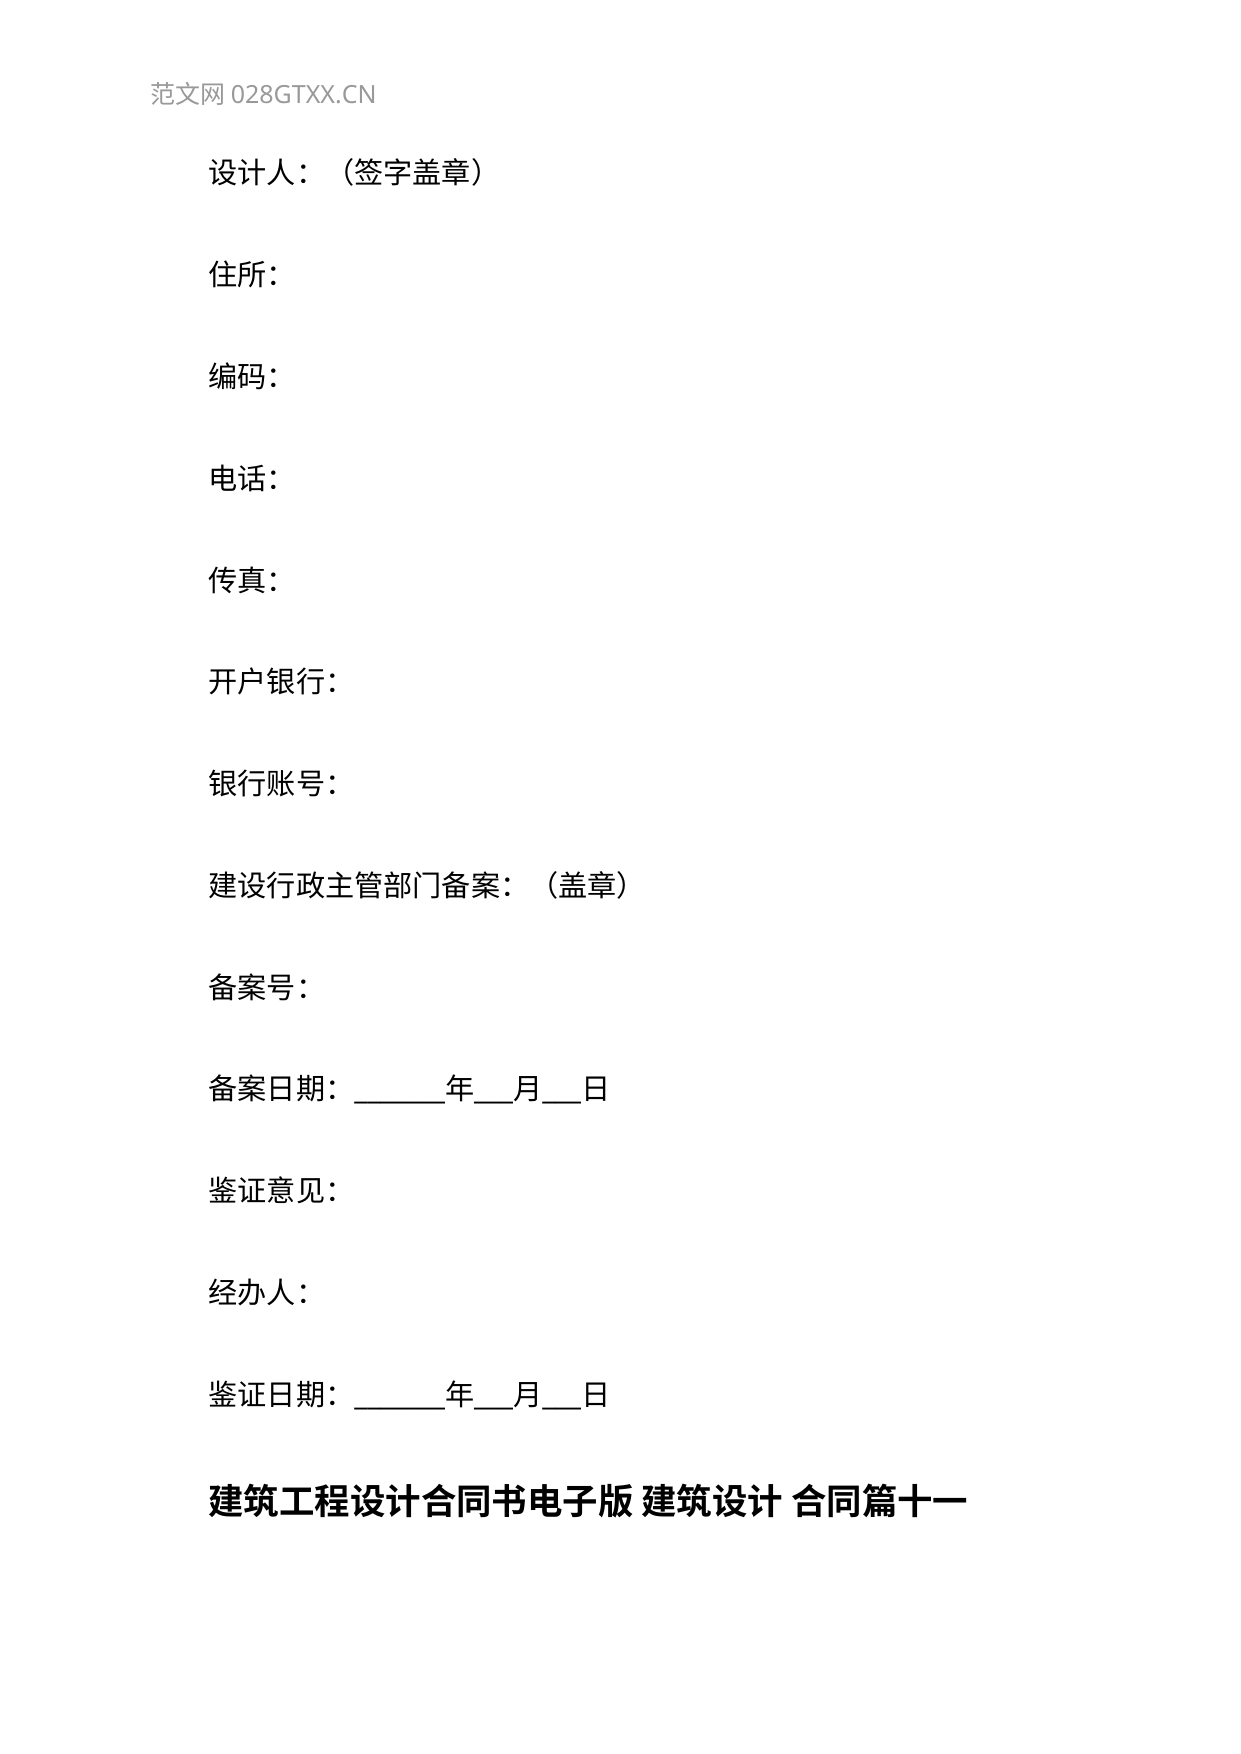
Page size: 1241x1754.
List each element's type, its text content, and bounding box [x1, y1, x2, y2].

text 经办人： [150, 1270, 1090, 1312]
text 传真： [150, 557, 1090, 599]
text 银行账号： [150, 761, 1090, 803]
text 建筑工程设计合同书电子版 建筑设计 合同篇十一 [150, 1473, 1090, 1525]
text 住所： [150, 252, 1090, 294]
text 鉴证日期：_______年___月___日 [150, 1371, 1090, 1414]
text 开户银行： [150, 659, 1090, 701]
text 设计人：（签字盖章） [150, 150, 1090, 192]
text 备案号： [150, 964, 1090, 1006]
text 备案日期：_______年___月___日 [150, 1066, 1090, 1108]
text 编码： [150, 353, 1090, 396]
text 鉴证意见： [150, 1168, 1090, 1210]
text 建设行政主管部门备案：（盖章） [150, 862, 1090, 905]
text 电话： [150, 455, 1090, 498]
